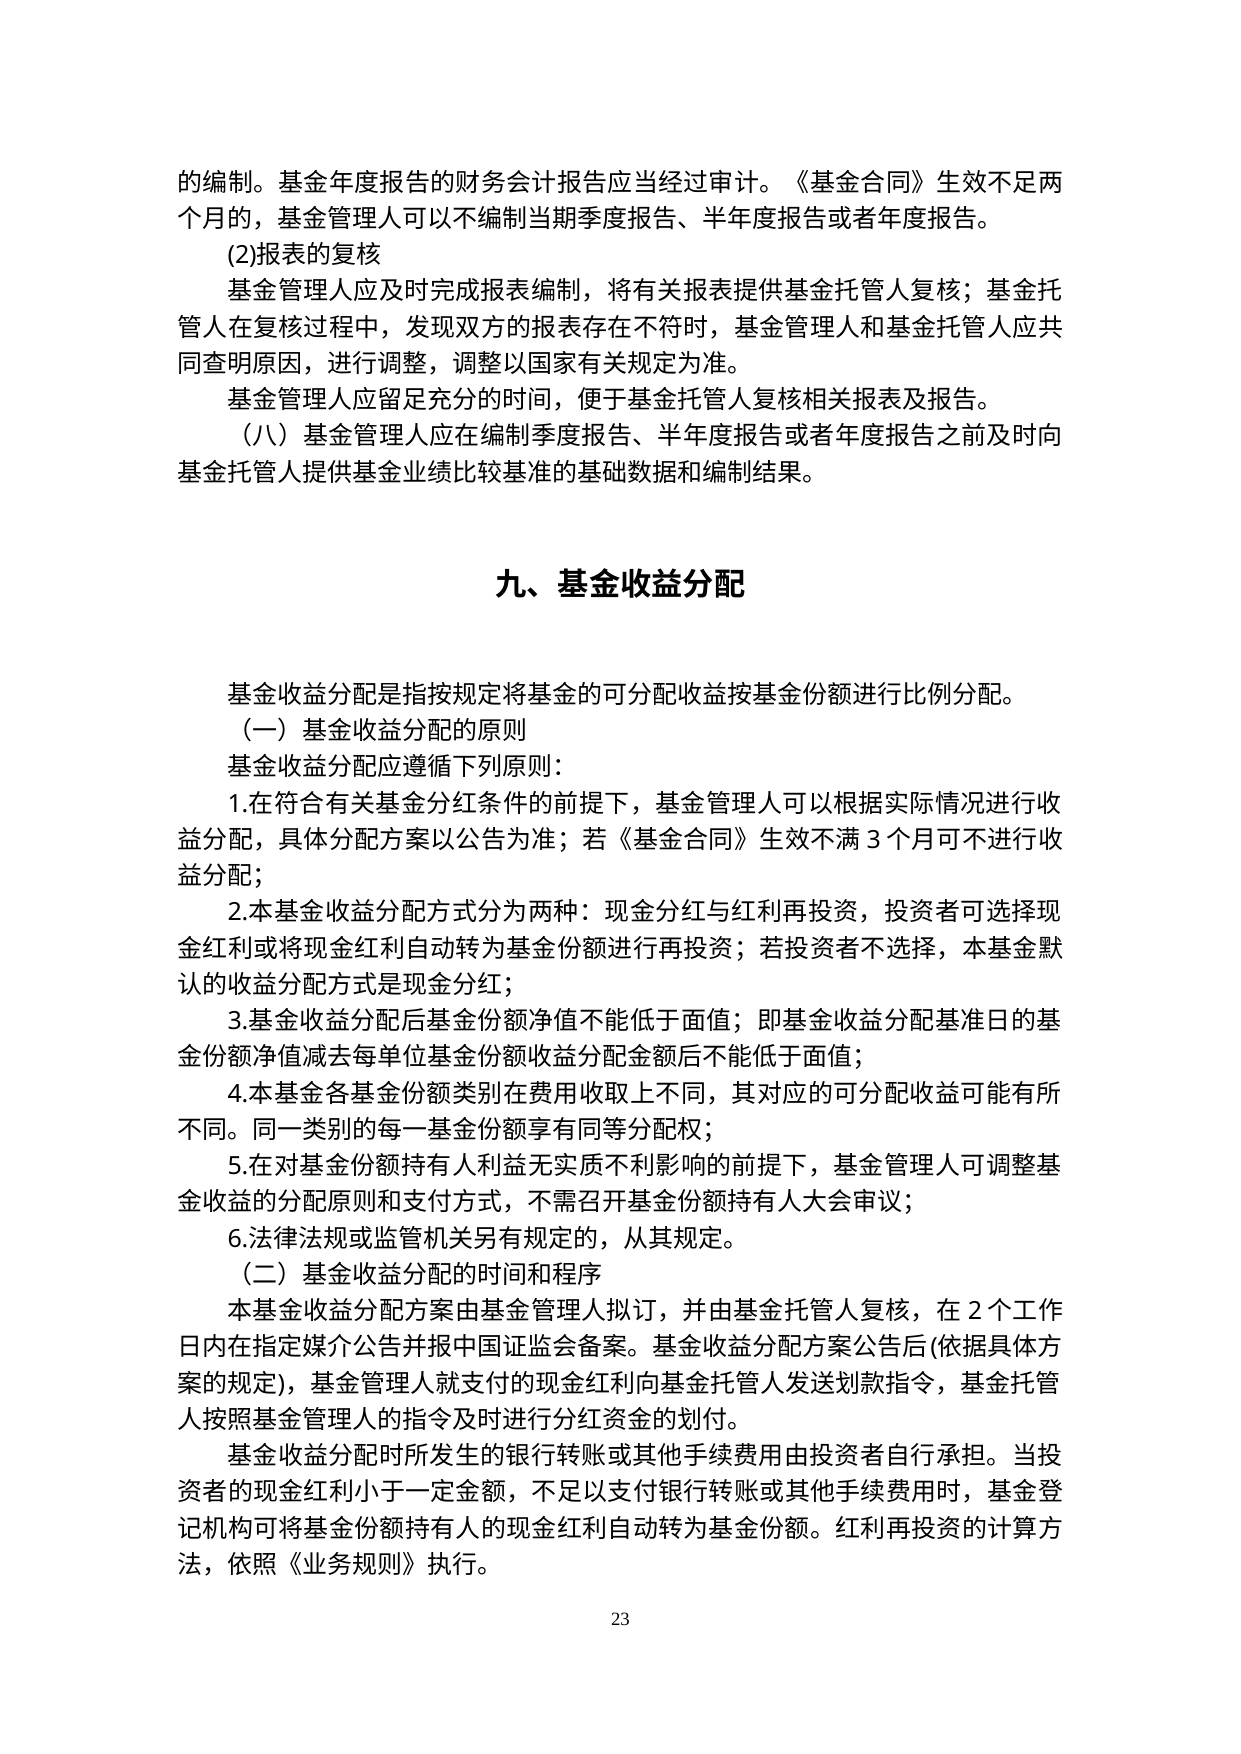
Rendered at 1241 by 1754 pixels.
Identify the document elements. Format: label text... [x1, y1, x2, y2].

text (2)报表的复核 [177, 234, 1063, 271]
text 基金收益分配应遵循下列原则： [177, 747, 1063, 783]
text 1.在符合有关基金分红条件的前提下，基金管理人可以根据实际情况进行收益分配，具体分配方案以公告为准；若《基金合同》生效不满3个月可不进行收益分配； [177, 783, 1063, 892]
text 3.基金收益分配后基金份额净值不能低于面值；即基金收益分配基准日的基金份额净值减去每单位基金份额收益分配金额后不能低于面值； [177, 1001, 1063, 1073]
text 基金收益分配时所发生的银行转账或其他手续费用由投资者自行承担。当投资者的现金红利小于一定金额，不足以支付银行转账或其他手续费用时，基金登记机构可将基金份额持有人的现金红利自动转为基金份额。红利再投资的计算方法，依照《业务规则》执行。 [177, 1436, 1063, 1581]
text 本基金收益分配方案由基金管理人拟订，并由基金托管人复核，在2个工作日内在指定媒介公告并报中国证监会备案。基金收益分配方案公告后(依据具体方案的规定)，基金管理人就支付的现金红利向基金托管人发送划款指令，基金托管人按照基金管理人的指令及时进行分红资金的划付。 [177, 1291, 1063, 1436]
text 4.本基金各基金份额类别在费用收取上不同，其对应的可分配收益可能有所不同。同一类别的每一基金份额享有同等分配权； [177, 1073, 1063, 1146]
text （八）基金管理人应在编制季度报告、半年度报告或者年度报告之前及时向基金托管人提供基金业绩比较基准的基础数据和编制结果。 [177, 416, 1063, 488]
text （一）基金收益分配的原则 [177, 711, 1063, 747]
subtitle 九、基金收益分配 [177, 549, 1063, 614]
text 基金管理人应留足充分的时间，便于基金托管人复核相关报表及报告。 [177, 379, 1063, 416]
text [177, 162, 1063, 234]
text 6.法律法规或监管机关另有规定的，从其规定。 [177, 1218, 1063, 1254]
text 基金管理人应及时完成报表编制，将有关报表提供基金托管人复核；基金托管人在复核过程中，发现双方的报表存在不符时，基金管理人和基金托管人应共同查明原因，进行调整，调整以国家有关规定为准。 [177, 271, 1063, 379]
text （二）基金收益分配的时间和程序 [177, 1254, 1063, 1291]
text 基金收益分配是指按规定将基金的可分配收益按基金份额进行比例分配。 [177, 674, 1063, 711]
text 2.本基金收益分配方式分为两种：现金分红与红利再投资，投资者可选择现金红利或将现金红利自动转为基金份额进行再投资；若投资者不选择，本基金默认的收益分配方式是现金分红； [177, 892, 1063, 1001]
text 5.在对基金份额持有人利益无实质不利影响的前提下，基金管理人可调整基金收益的分配原则和支付方式，不需召开基金份额持有人大会审议； [177, 1146, 1063, 1218]
